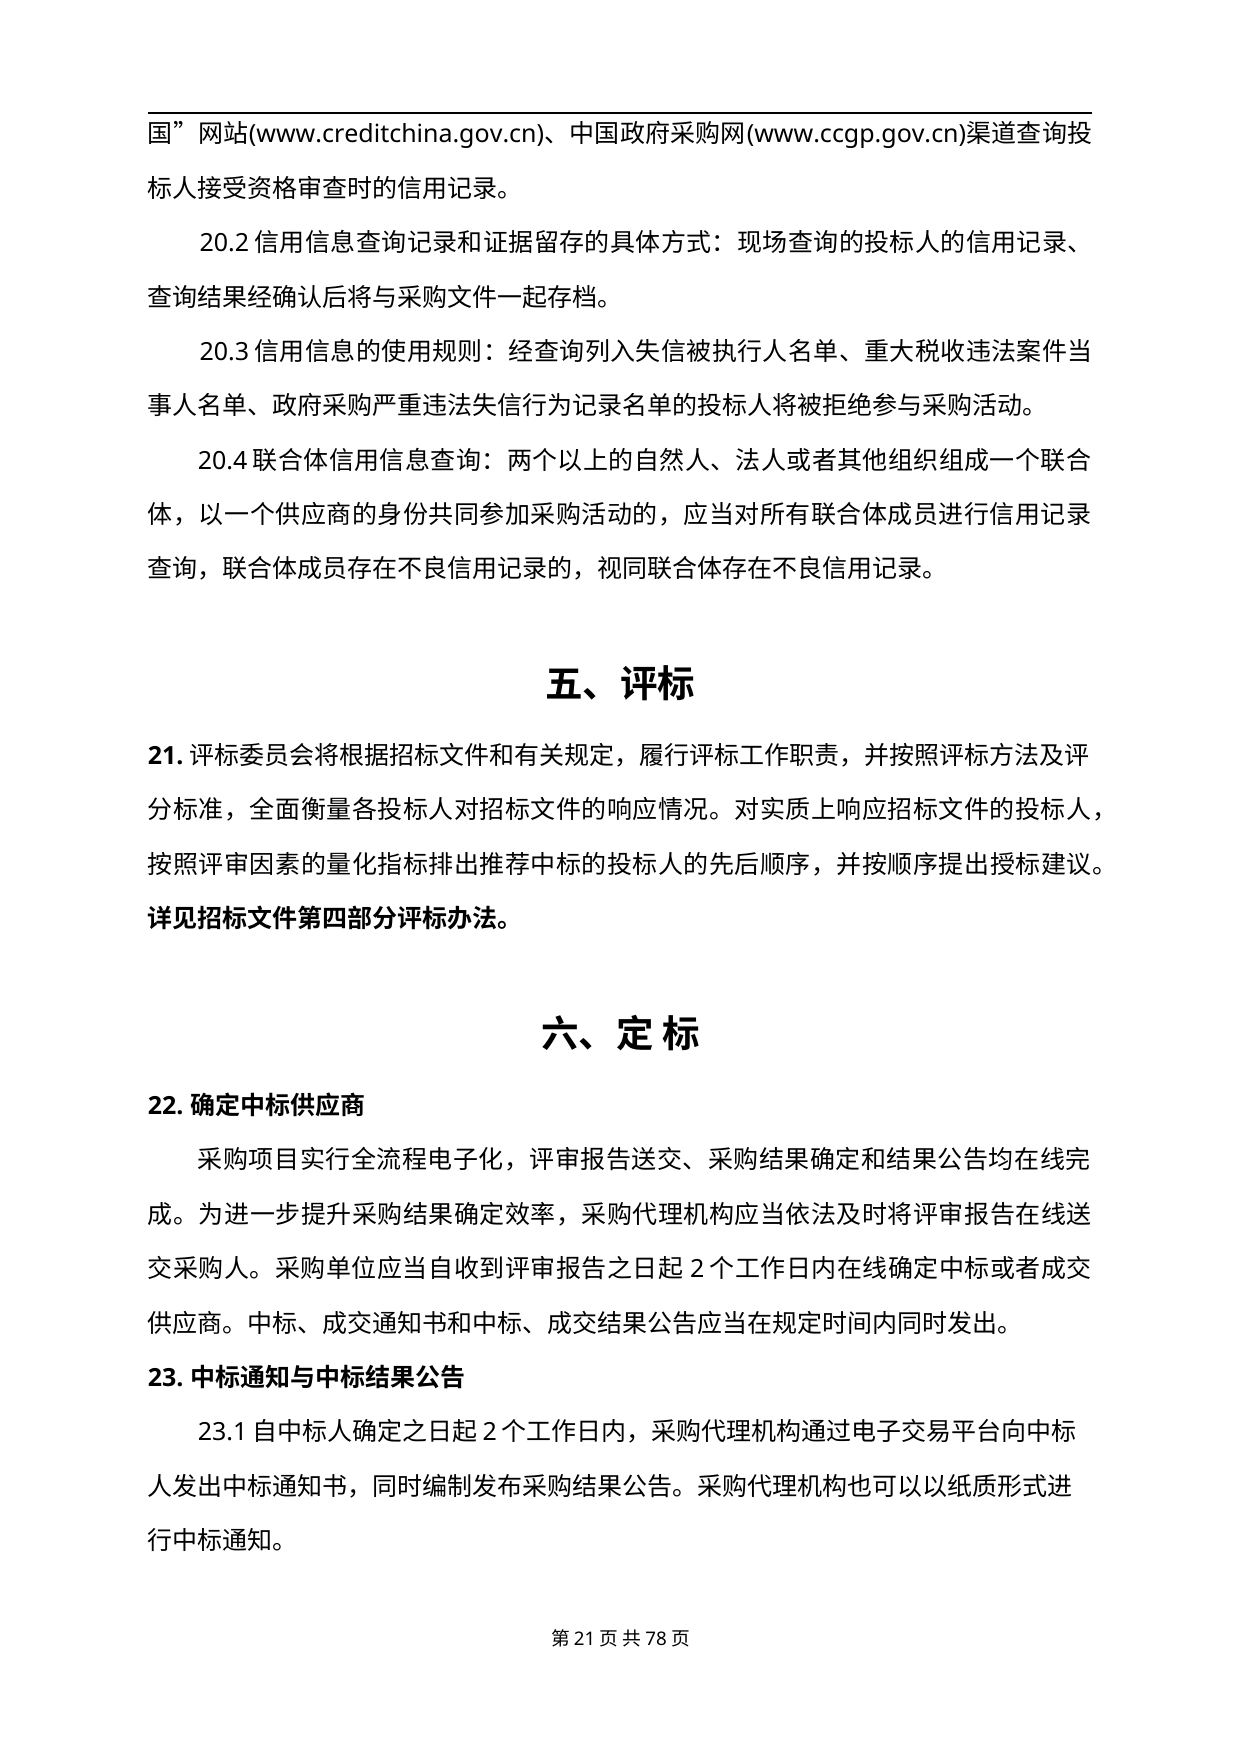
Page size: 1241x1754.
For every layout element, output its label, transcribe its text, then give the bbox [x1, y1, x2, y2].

text 20.3信用信息的使用规则：经查询列入失信被执行人名单、重大税收违法案件当事人名单、政府采购严重违法失信行为记录名单的投标人将被拒绝参与采购活动。 [148, 331, 1092, 422]
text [148, 114, 1092, 204]
text 23. 中标通知与中标结果公告 [148, 1357, 1092, 1394]
text 23.1自中标人确定之日起2个工作日内，采购代理机构通过电子交易平台向中标人发出中标通知书，同时编制发布采购结果公告。采购代理机构也可以以纸质形式进行中标通知。 [148, 1412, 1092, 1557]
text 20.4联合体信用信息查询：两个以上的自然人、法人或者其他组织组成一个联合体，以一个供应商的身份共同参加采购活动的，应当对所有联合体成员进行信用记录查询，联合体成员存在不良信用记录的，视同联合体存在不良信用记录。 [148, 440, 1092, 585]
text 采购项目实行全流程电子化，评审报告送交、采购结果确定和结果公告均在线完成。为进一步提升采购结果确定效率，采购代理机构应当依法及时将评审报告在线送交采购人。采购单位应当自收到评审报告之日起2个工作日内在线确定中标或者成交供应商。中标、成交通知书和中标、成交结果公告应当在规定时间内同时发出。 [148, 1140, 1092, 1339]
text 六、定 标 [148, 1004, 1092, 1058]
text 22. 确定中标供应商 [148, 1086, 1092, 1122]
text 21. 评标委员会将根据招标文件和有关规定，履行评标工作职责，并按照评标方法及评分标准，全面衡量各投标人对招标文件的响应情况。对实质上响应招标文件的投标人，按照评审因素的量化指标排出推荐中标的投标人的先后顺序，并按顺序提出授标建议。详见招标文件第四部分评标办法。 [148, 736, 1092, 935]
text 20.2信用信息查询记录和证据留存的具体方式：现场查询的投标人的信用记录、查询结果经确认后将与采购文件一起存档。 [148, 223, 1092, 313]
text 五、评标 [148, 654, 1092, 708]
